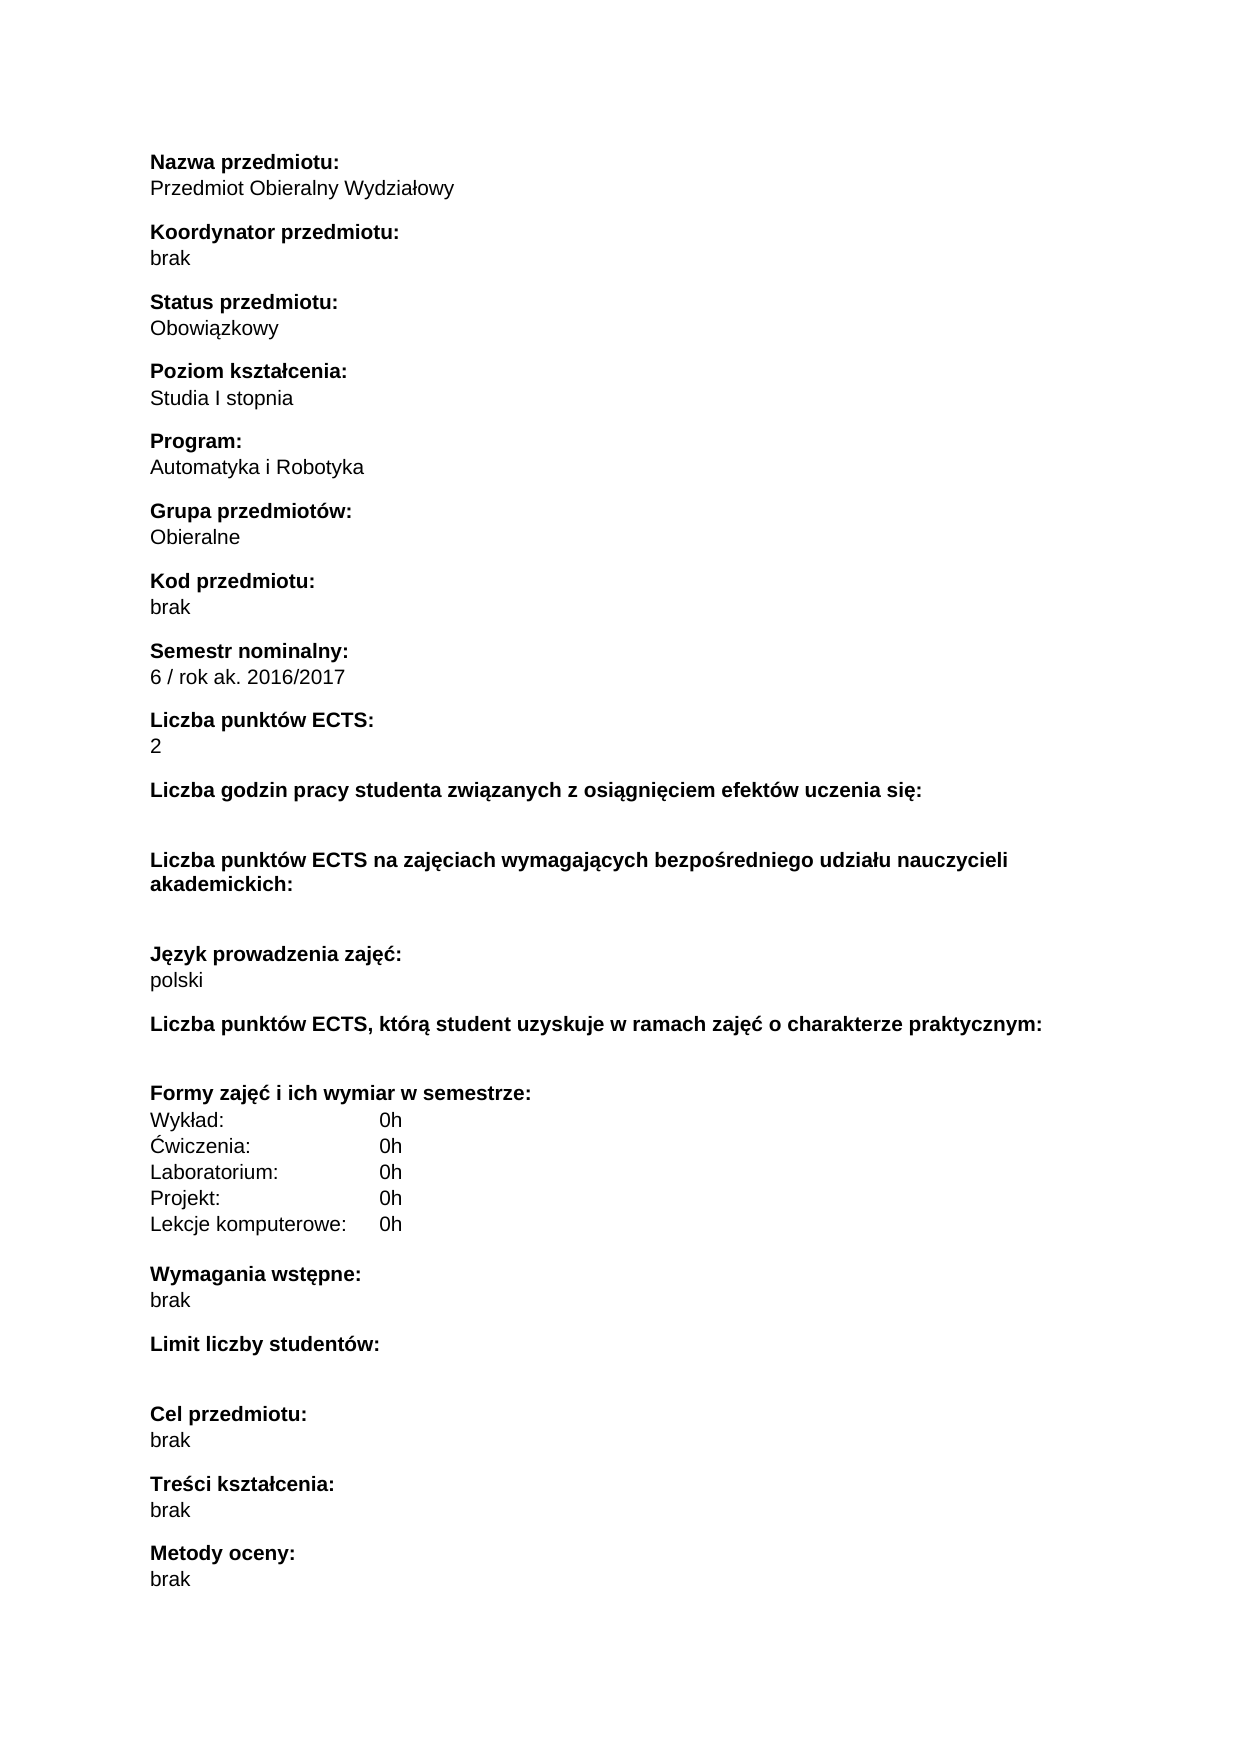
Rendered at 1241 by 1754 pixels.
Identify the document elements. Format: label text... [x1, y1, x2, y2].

text brak [150, 1428, 1090, 1452]
table_cell Ćwiczenia: [140, 1134, 367, 1158]
text Metody oceny: [150, 1541, 1090, 1565]
text Poziom kształcenia: [150, 359, 1090, 383]
text brak [150, 595, 1090, 619]
text brak [150, 1288, 1090, 1312]
text Treści kształcenia: [150, 1471, 1090, 1495]
text Obieralne [150, 525, 1090, 549]
text Automatyka i Robotyka [150, 455, 1090, 479]
text Liczba punktów ECTS, którą student uzyskuje w ramach zajęć o charakterze praktycznym: [150, 1011, 1090, 1035]
table_cell 0h [369, 1158, 597, 1184]
table_cell Projekt: [140, 1186, 367, 1210]
table_header Wykład: [140, 1108, 367, 1132]
text Studia I stopnia [150, 385, 1090, 409]
text Kod przedmiotu: [150, 569, 1090, 593]
text brak [150, 246, 1090, 270]
text Liczba godzin pracy studenta związanych z osiągnięciem efektów uczenia się: [150, 778, 1090, 802]
text 2 [150, 734, 1090, 758]
text 6 / rok ak. 2016/2017 [150, 664, 1090, 688]
text Przedmiot Obieralny Wydziałowy [150, 176, 1090, 200]
table_cell 0h [369, 1210, 597, 1236]
text Limit liczby studentów: [150, 1332, 1090, 1356]
text Program: [150, 429, 1090, 453]
table_cell Laboratorium: [140, 1160, 367, 1184]
text Liczba punktów ECTS: [150, 708, 1090, 732]
text Formy zajęć i ich wymiar w semestrze: [150, 1081, 1090, 1105]
text Liczba punktów ECTS na zajęciach wymagających bezpośredniego udziału nauczycieli akademickich: [150, 848, 1090, 896]
text brak [150, 1567, 1090, 1591]
text Status przedmiotu: [150, 289, 1090, 313]
text Wymagania wstępne: [150, 1262, 1090, 1286]
text Semestr nominalny: [150, 638, 1090, 662]
table_cell 0h [369, 1184, 597, 1210]
text brak [150, 1497, 1090, 1521]
table_cell Lekcje komputerowe: [140, 1212, 367, 1236]
text Koordynator przedmiotu: [150, 220, 1090, 244]
text Nazwa przedmiotu: [150, 150, 1090, 174]
text Obowiązkowy [150, 316, 1090, 339]
table_cell 0h [369, 1132, 597, 1158]
text Cel przedmiotu: [150, 1402, 1090, 1426]
text polski [150, 968, 1090, 992]
text Grupa przedmiotów: [150, 499, 1090, 523]
text Język prowadzenia zajęć: [150, 942, 1090, 966]
table_header 0h [369, 1108, 597, 1132]
